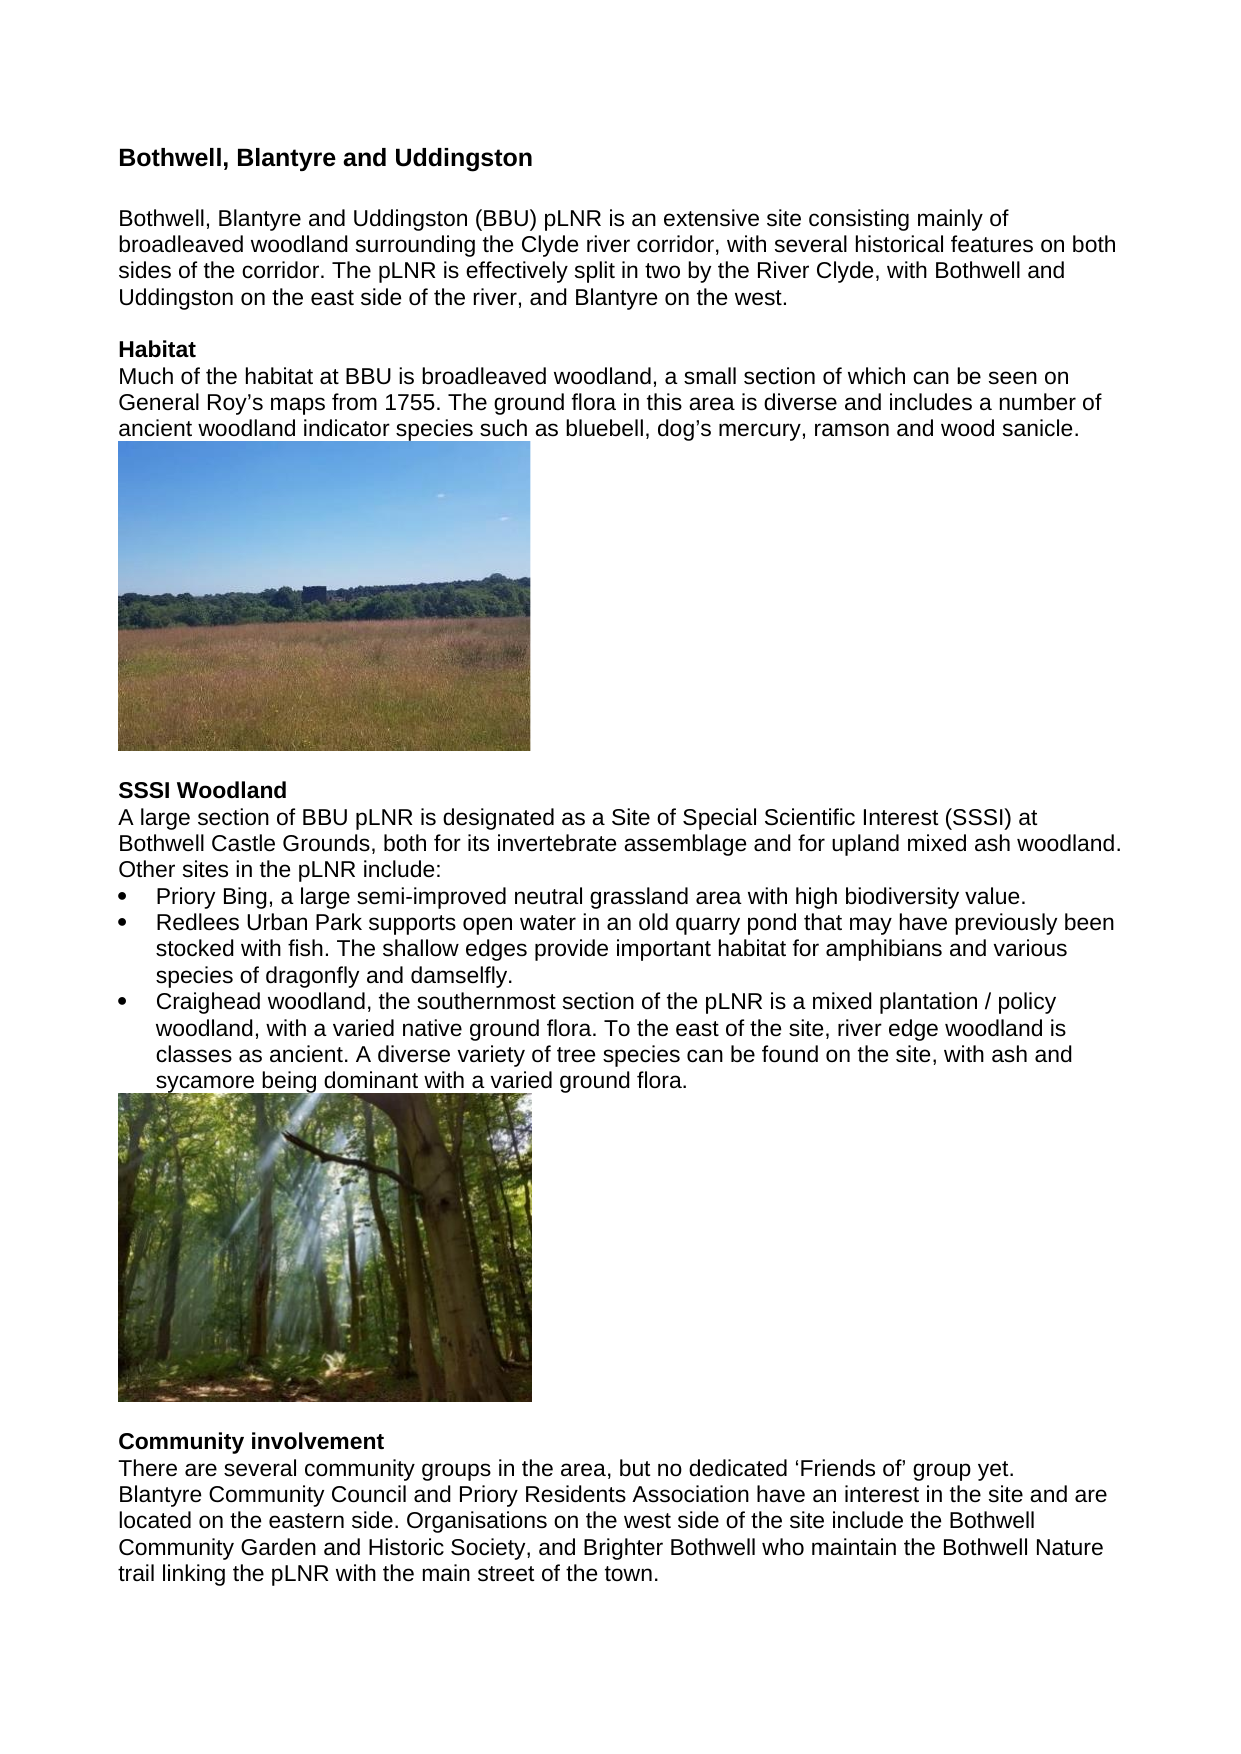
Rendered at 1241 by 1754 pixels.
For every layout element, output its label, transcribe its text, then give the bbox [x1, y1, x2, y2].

text Community involvement [118, 1428, 1122, 1454]
list Redlees Urban Park supports open water in an old quarry pond that may have previously been stocked with fish. The shallow edges provide important habitat for amphibians and various species of dragonfly and damselfly. [118, 909, 1122, 988]
picture [118, 441, 531, 751]
text A large section of BBU pLNR is designated as a Site of Special Scientific Interest (SSSI) at Bothwell Castle Grounds, both for its invertebrate assemblage and for upland mixed ash woodland. Other sites in the pLNR include: [118, 804, 1122, 883]
text There are several community groups in the area, but no dedicated ‘Friends of’ group yet. [118, 1454, 1122, 1481]
text Bothwell, Blantyre and Uddingston (BBU) pLNR is an extensive site consisting mainly of broadleaved woodland surrounding the Clyde river corridor, with several historical features on both sides of the corridor. The pLNR is effectively split in two by the River Clyde, with Bothwell and Uddingston on the east side of the river, and Blantyre on the west. [118, 204, 1122, 310]
list Craighead woodland, the southernmost section of the pLNR is a mixed plantation / policy woodland, with a varied native ground flora. To the east of the site, river edge woodland is classes as ancient. A diverse variety of tree species can be found on the site, with ash and sycamore being dominant with a varied ground flora. [118, 988, 1122, 1093]
subtitle Bothwell, Blantyre and Uddingston [118, 143, 1122, 172]
list Priory Bing, a large semi-improved neutral grassland area with high biodiversity value. [118, 883, 1122, 909]
text Blantyre Community Council and Priory Residents Association have an interest in the site and are located on the eastern side. Organisations on the west side of the site include the Bothwell Community Garden and Historic Society, and Brighter Bothwell who maintain the Bothwell Nature trail linking the pLNR with the main street of the town. [118, 1481, 1122, 1586]
text SSSI Woodland [118, 777, 1122, 804]
picture [118, 1093, 532, 1402]
text Habitat [118, 336, 1122, 363]
text Much of the habitat at BBU is broadleaved woodland, a small section of which can be seen on General Roy’s maps from 1755. The ground flora in this area is diverse and includes a number of ancient woodland indicator species such as bluebell, dog’s mercury, ramson and wood sanicle. [118, 363, 1122, 442]
